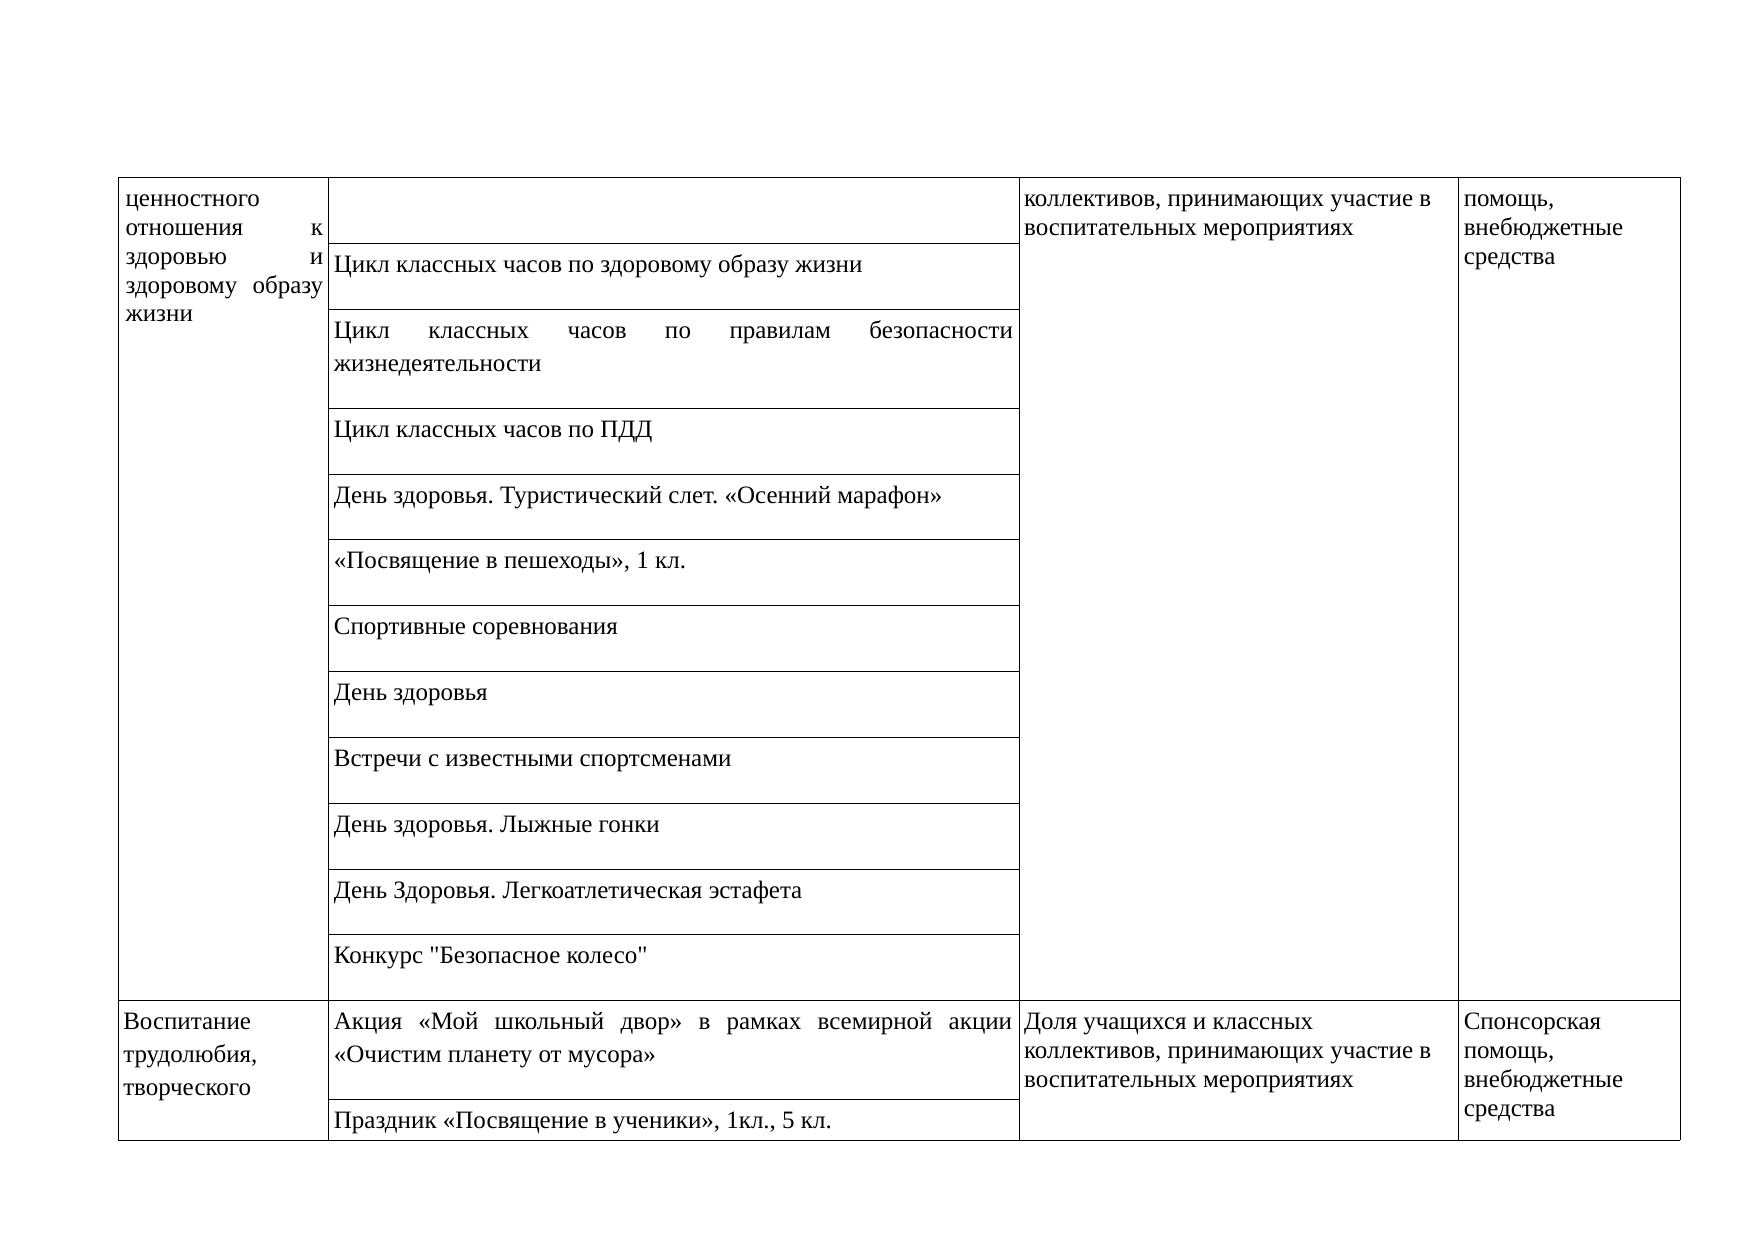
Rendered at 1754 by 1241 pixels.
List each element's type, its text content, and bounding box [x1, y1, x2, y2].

table_cell День Здоровья. Легкоатлетическая эстафета [329, 870, 1019, 934]
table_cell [119, 178, 328, 1000]
table_cell Спонсорская помощь, внебюджетные средства [1459, 1001, 1680, 1140]
table_cell Цикл классных часов по ПДД [329, 409, 1019, 473]
table_cell Конкурс "Безопасное колесо" [329, 935, 1019, 1000]
table_cell День здоровья. Лыжные гонки [329, 804, 1019, 868]
table_cell Воспитание трудолюбия, творческого отношения к учению, труду, жизни [119, 1001, 328, 1140]
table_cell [329, 1100, 1019, 1140]
table_cell Акция «Мой школьный двор» в рамках всемирной акции «Очистим планету от мусора» [329, 1001, 1019, 1099]
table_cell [329, 178, 1019, 243]
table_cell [1020, 178, 1458, 1000]
table_cell «Посвящение в пешеходы», 1 кл. [329, 540, 1019, 605]
table_cell Цикл классных часов по здоровому образу жизни [329, 244, 1019, 309]
table_cell Встречи с известными спортсменами [329, 738, 1019, 803]
table_cell День здоровья [329, 672, 1019, 737]
table_cell Цикл классных часов по правилам безопасности жизнедеятельности [329, 310, 1019, 408]
table_cell Спортивные соревнования [329, 606, 1019, 671]
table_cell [1459, 178, 1680, 1000]
table_cell Доля учащихся и классных коллективов, принимающих участие в воспитательных мероприятиях [1020, 1001, 1458, 1140]
table_cell День здоровья. Туристический слет. «Осенний марафон» [329, 475, 1019, 539]
